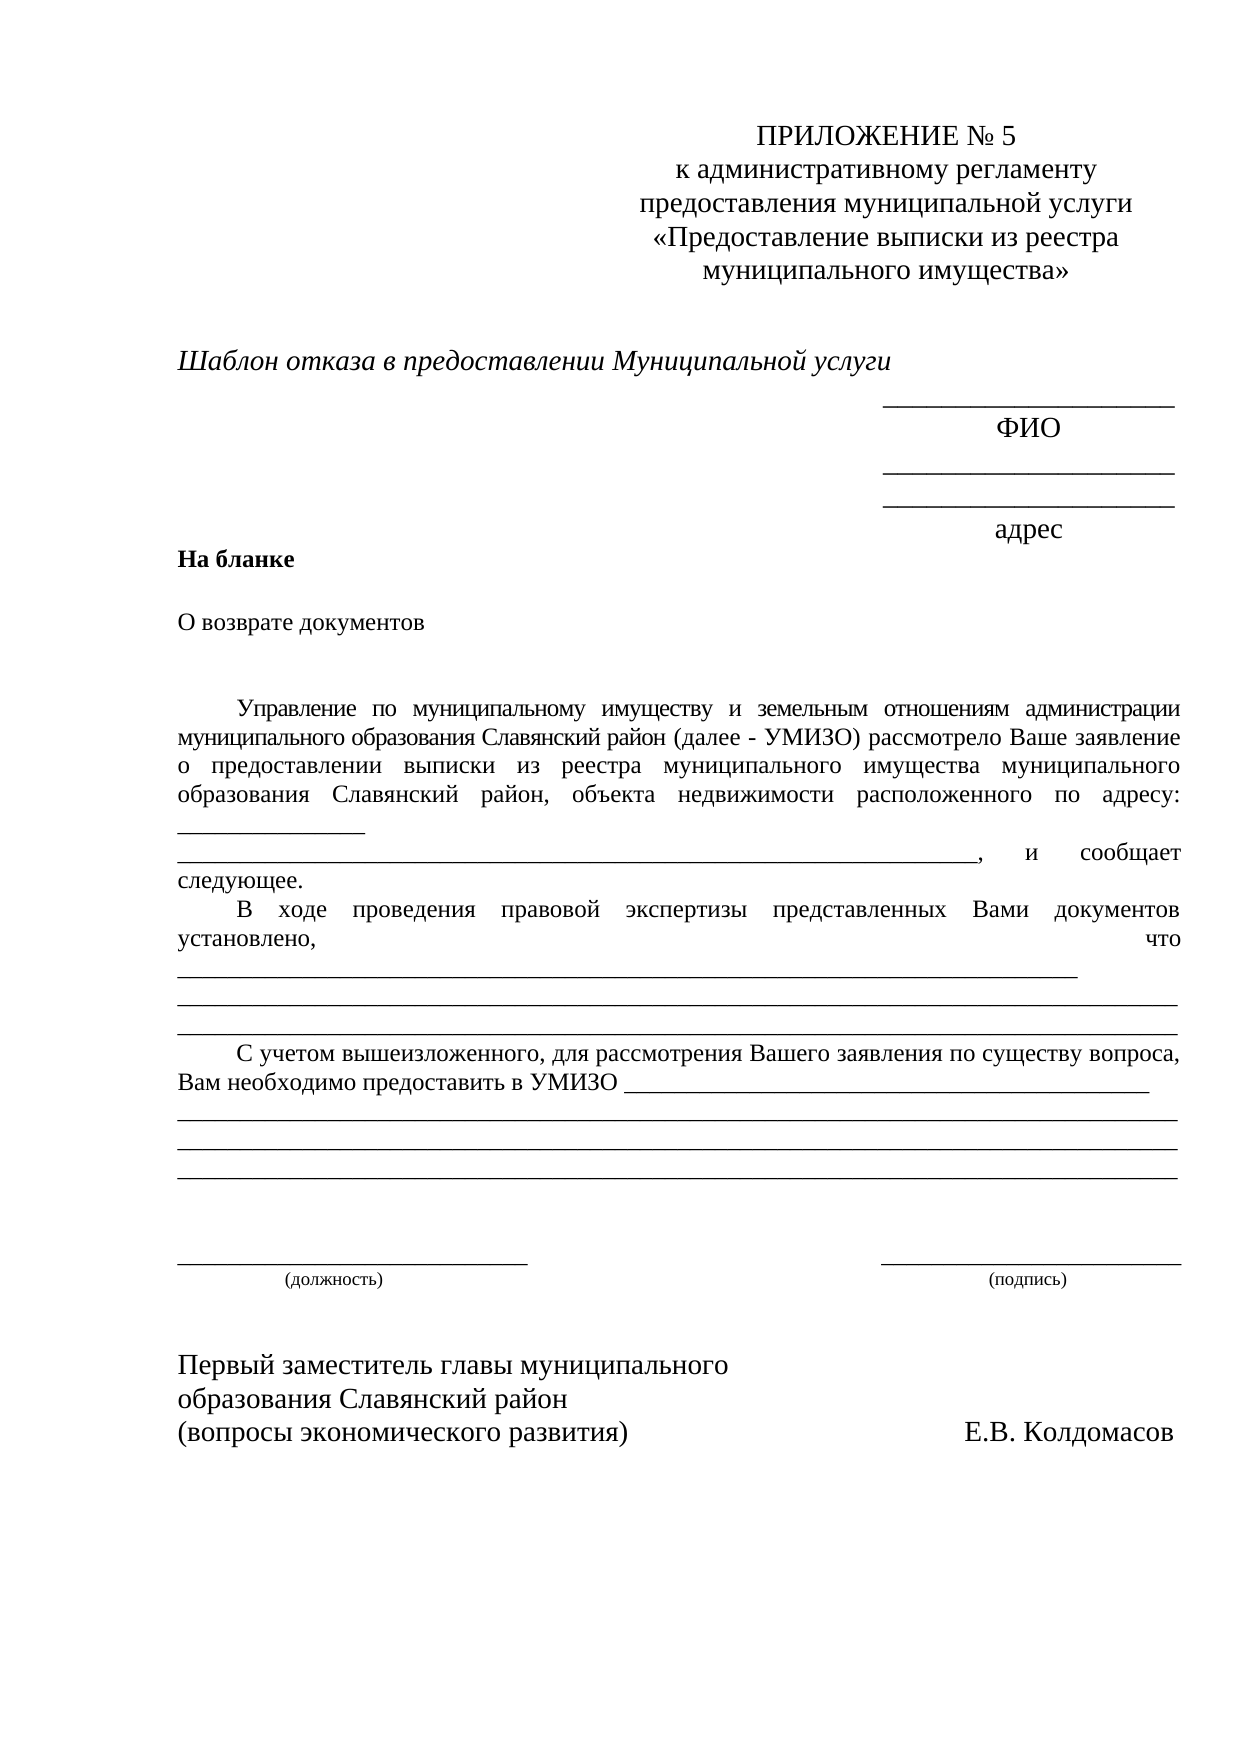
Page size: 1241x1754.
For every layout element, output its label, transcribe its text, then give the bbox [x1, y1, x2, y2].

text ____________________ [876, 444, 1181, 477]
text В ходе проведения правовой экспертизы представленных Вами документов установлено, что ________________________________________________________________________ [177, 894, 1181, 981]
text ________________________________________________________________________________________________________________________________________________________________________________________________________________________________________________ [177, 1096, 1181, 1182]
text Управление по муниципальному имуществу и земельным отношениям администрации муниципального образования Славянский район (далее - УМИЗО) рассмотрело Ваше заявление о предоставлении выписки из реестра муниципального имущества муниципального образования Славянский район, объекта недвижимости расположенного по адресу: _______________ [177, 693, 1181, 837]
text адрес [876, 511, 1181, 544]
text (вопросы экономического развития) Е.В. Колдомасов [177, 1414, 1181, 1448]
text Шаблон отказа в предоставлении Муниципальной услуги [177, 343, 1181, 377]
text На бланке [177, 544, 1181, 573]
text ____________________ [876, 377, 1181, 410]
text ФИО [876, 410, 1181, 444]
text ПРИЛОЖЕНИЕ № 5 [591, 118, 1181, 152]
text предоставления муниципальной услуги «Предоставление выписки из реестра муниципального имущества» [591, 185, 1181, 286]
text образования Славянский район [177, 1381, 1181, 1414]
text ________________________________________________________________________________________________________________________________________________________________ [177, 981, 1181, 1038]
text ____________________ [876, 477, 1181, 511]
text к административному регламенту [591, 152, 1181, 185]
text Первый заместитель главы муниципального [177, 1347, 1181, 1381]
text О возврате документов [177, 607, 1181, 636]
text ____________________________ ________________________ (должность) (подпись) [177, 1239, 1181, 1290]
text ________________________________________________________________, и сообщает следующее. [177, 837, 1181, 894]
text С учетом вышеизложенного, для рассмотрения Вашего заявления по существу вопроса, Вам необходимо предоставить в УМИЗО __________________________________________ [177, 1038, 1181, 1096]
